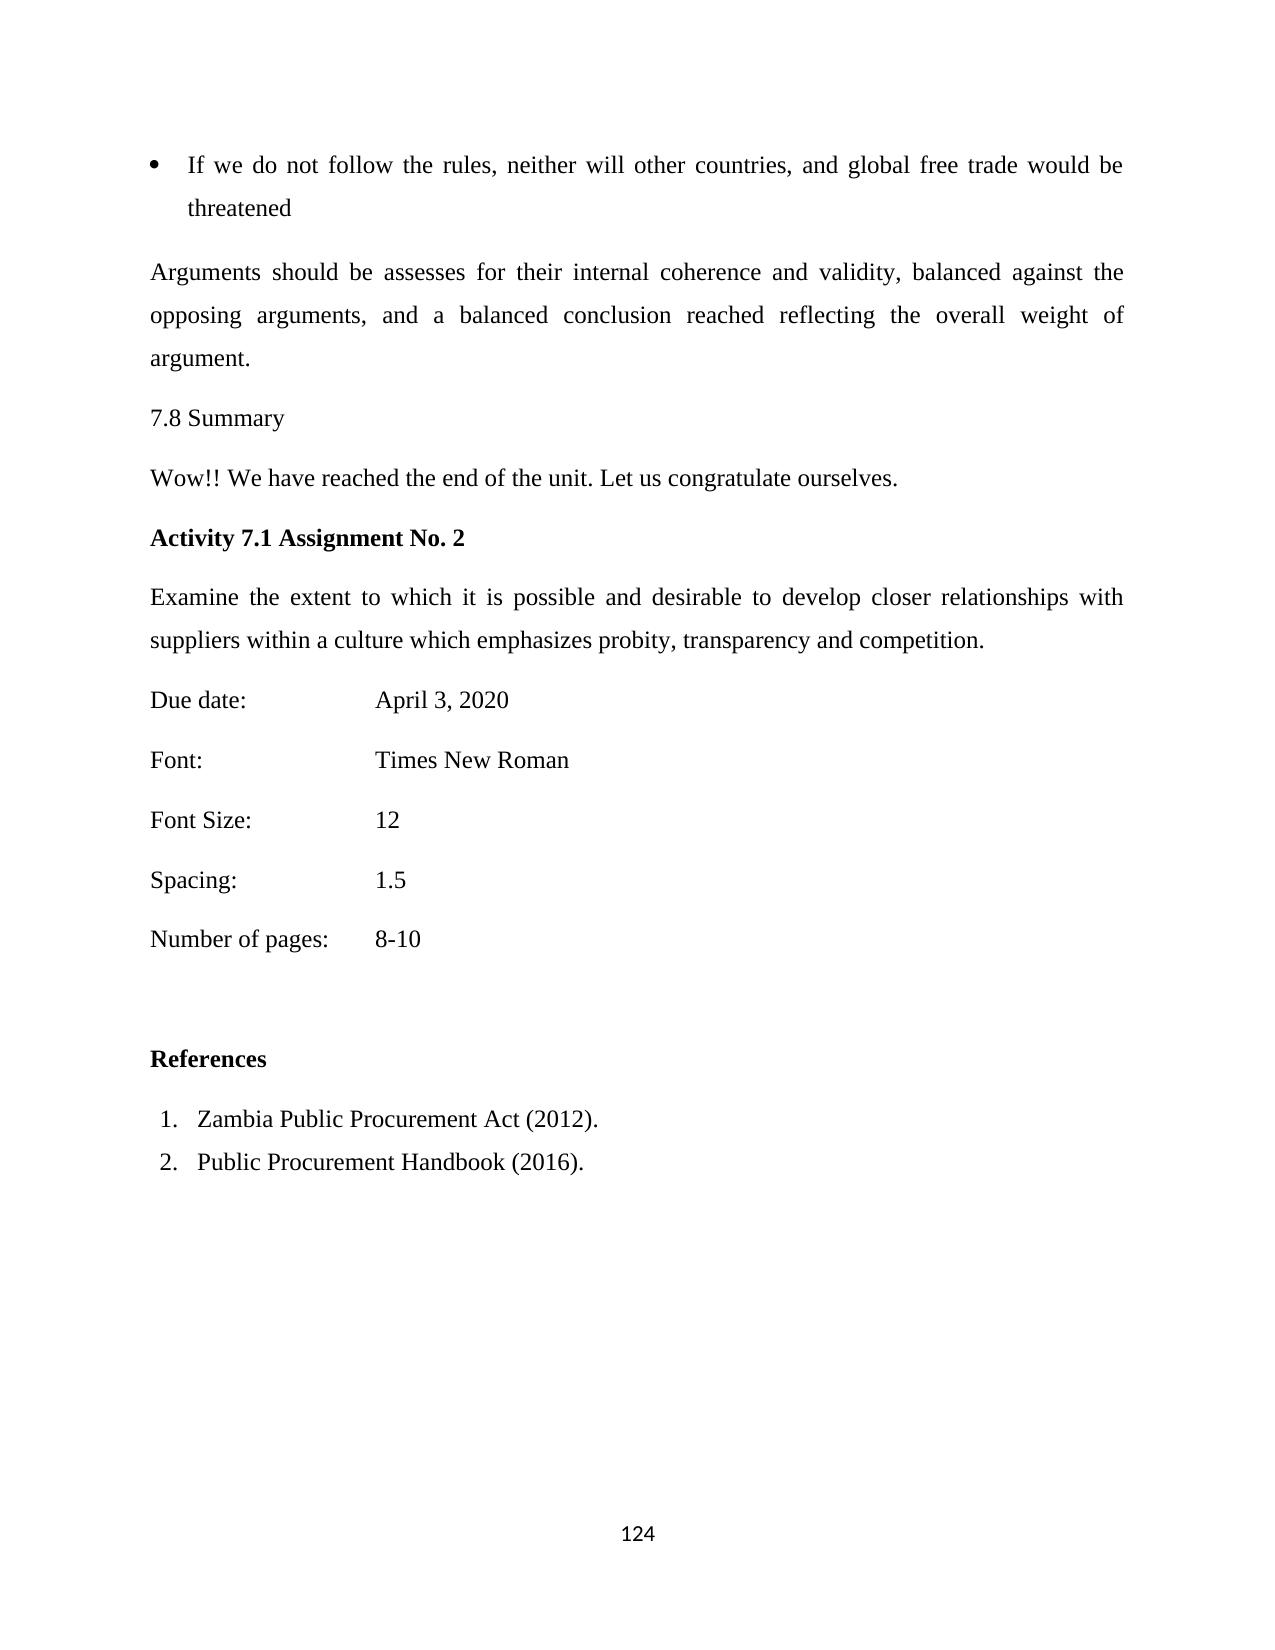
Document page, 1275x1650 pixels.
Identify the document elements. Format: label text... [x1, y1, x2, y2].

text Wow!! We have reached the end of the unit. Let us congratulate ourselves. [150, 463, 1125, 492]
text Spacing: 1.5 [150, 865, 1125, 893]
text Activity 7.1 Assignment No. 2 [150, 523, 1125, 551]
text Examine the extent to which it is possible and desirable to develop closer relationships with suppliers within a culture which emphasizes probity, transparency and competition. [150, 582, 1125, 654]
text Font Size: 12 [150, 805, 1125, 834]
text Number of pages: 8-10 [150, 924, 1125, 953]
text References [150, 1044, 1125, 1073]
text Font: Times New Roman [150, 745, 1125, 774]
list Zambia Public Procurement Act (2012). [159, 1104, 1125, 1133]
text Due date: April 3, 2020 [150, 685, 1125, 714]
text 7.8 Summary [150, 403, 1125, 432]
list If we do not follow the rules, neither will other countries, and global free trade would be threatened [150, 150, 1125, 222]
text Arguments should be assesses for their internal coherence and validity, balanced against the opposing arguments, and a balanced conclusion reached reflecting the overall weight of argument. [150, 257, 1125, 372]
list Public Procurement Handbook (2016). [159, 1147, 1125, 1176]
